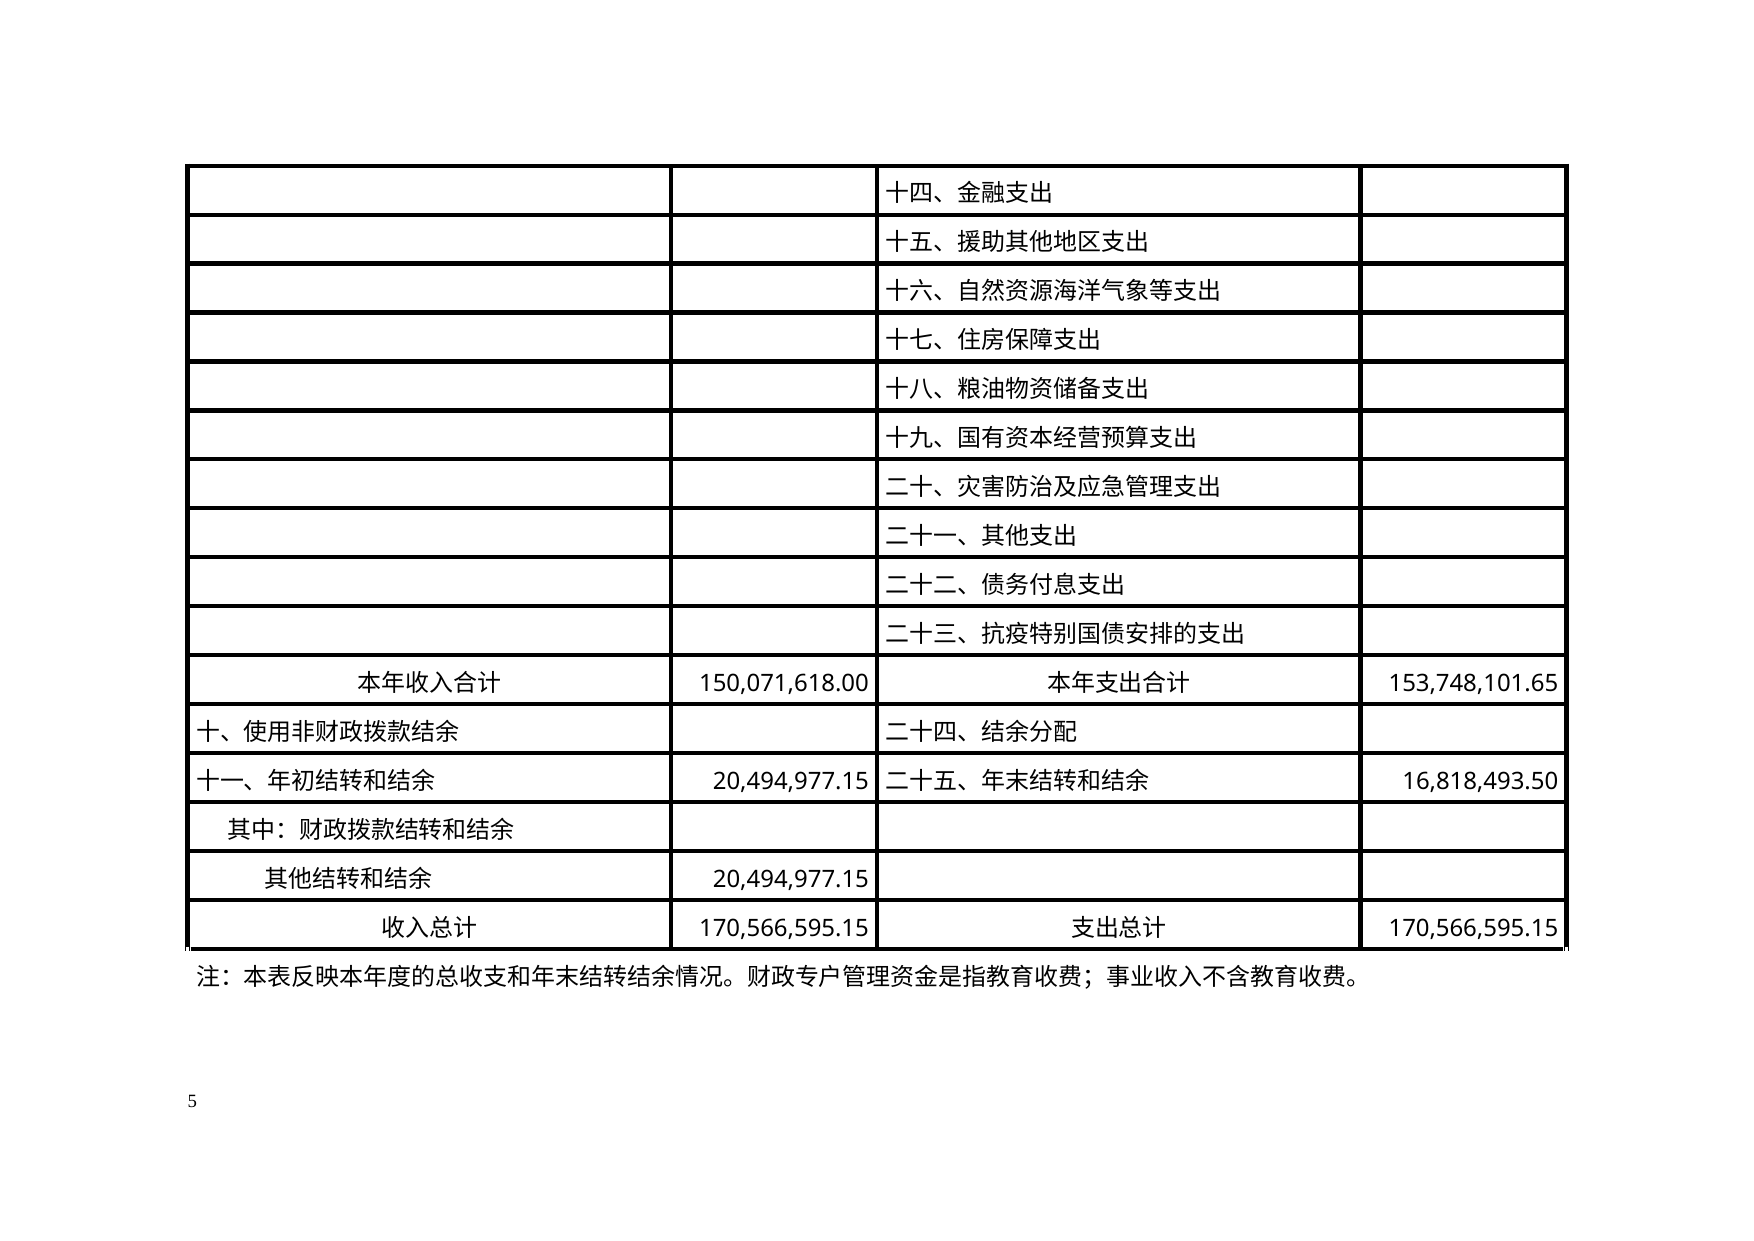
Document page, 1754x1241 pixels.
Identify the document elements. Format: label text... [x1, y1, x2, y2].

table_cell 十七、住房保障支出 [879, 315, 1358, 359]
table_cell [1363, 559, 1564, 604]
table_cell 二十一、其他支出 [879, 510, 1358, 555]
table_cell [879, 804, 1358, 849]
table_cell 二十五、年末结转和结余 [879, 755, 1358, 800]
table_cell [1363, 804, 1564, 849]
table_cell [1363, 217, 1564, 261]
table_cell [673, 804, 875, 849]
table_cell [190, 510, 669, 555]
table_cell [673, 315, 875, 359]
table_cell 其他结转和结余 [190, 853, 669, 898]
table_cell 二十、灾害防治及应急管理支出 [879, 461, 1358, 506]
table_cell [673, 461, 875, 506]
table_cell [1363, 364, 1564, 408]
table_cell 170,566,595.15 [1363, 902, 1564, 947]
table_cell [190, 168, 669, 212]
table_cell [190, 364, 669, 408]
table_cell [190, 315, 669, 359]
table_cell [1363, 608, 1564, 653]
table_cell [190, 413, 669, 457]
table_cell [1363, 168, 1564, 212]
table_cell [1363, 853, 1564, 898]
table_cell [673, 413, 875, 457]
table_cell 二十四、结余分配 [879, 706, 1358, 751]
table_cell 十六、自然资源海洋气象等支出 [879, 266, 1358, 310]
table_cell [673, 266, 875, 310]
table_cell 十四、金融支出 [879, 168, 1358, 212]
table_cell 20,494,977.15 [673, 853, 875, 898]
table_cell 150,071,618.00 [673, 657, 875, 702]
table_cell [1363, 413, 1564, 457]
table_cell 20,494,977.15 [673, 755, 875, 800]
table_cell [673, 168, 875, 212]
table_cell 十、使用非财政拨款结余 [190, 706, 669, 751]
table_cell [1363, 510, 1564, 555]
table_cell [190, 266, 669, 310]
table_cell 支出总计 [879, 902, 1358, 947]
table_cell [190, 559, 669, 604]
table_cell 170,566,595.15 [673, 902, 875, 947]
table_cell [673, 217, 875, 261]
table_cell 十一、年初结转和结余 [190, 755, 669, 800]
table_cell [673, 559, 875, 604]
table_cell 十五、援助其他地区支出 [879, 217, 1358, 261]
table_cell 本年收入合计 [190, 657, 669, 702]
table_cell [190, 217, 669, 261]
table_cell [1363, 706, 1564, 751]
table_cell [1363, 315, 1564, 359]
table_cell 十八、粮油物资储备支出 [879, 364, 1358, 408]
table_cell [673, 706, 875, 751]
table_cell [673, 364, 875, 408]
table_cell [673, 510, 875, 555]
table_cell 二十二、债务付息支出 [879, 559, 1358, 604]
table_cell [1363, 461, 1564, 506]
table_cell 收入总计 [190, 902, 669, 947]
table_cell [190, 608, 669, 653]
table_cell 二十三、抗疫特别国债安排的支出 [879, 608, 1358, 653]
table_cell [190, 461, 669, 506]
table_cell 153,748,101.65 [1363, 657, 1564, 702]
table_cell 十九、国有资本经营预算支出 [879, 413, 1358, 457]
table_cell 本年支出合计 [879, 657, 1358, 702]
table_cell [673, 608, 875, 653]
table_cell 其中：财政拨款结转和结余 [190, 804, 669, 849]
table_cell 16,818,493.50 [1363, 755, 1564, 800]
table_cell [1363, 266, 1564, 310]
table_cell [879, 853, 1358, 898]
table_cell 注：本表反映本年度的总收支和年末结转结余情况。财政专户管理资金是指教育收费；事业收入不含教育收费。 [189, 947, 1565, 996]
